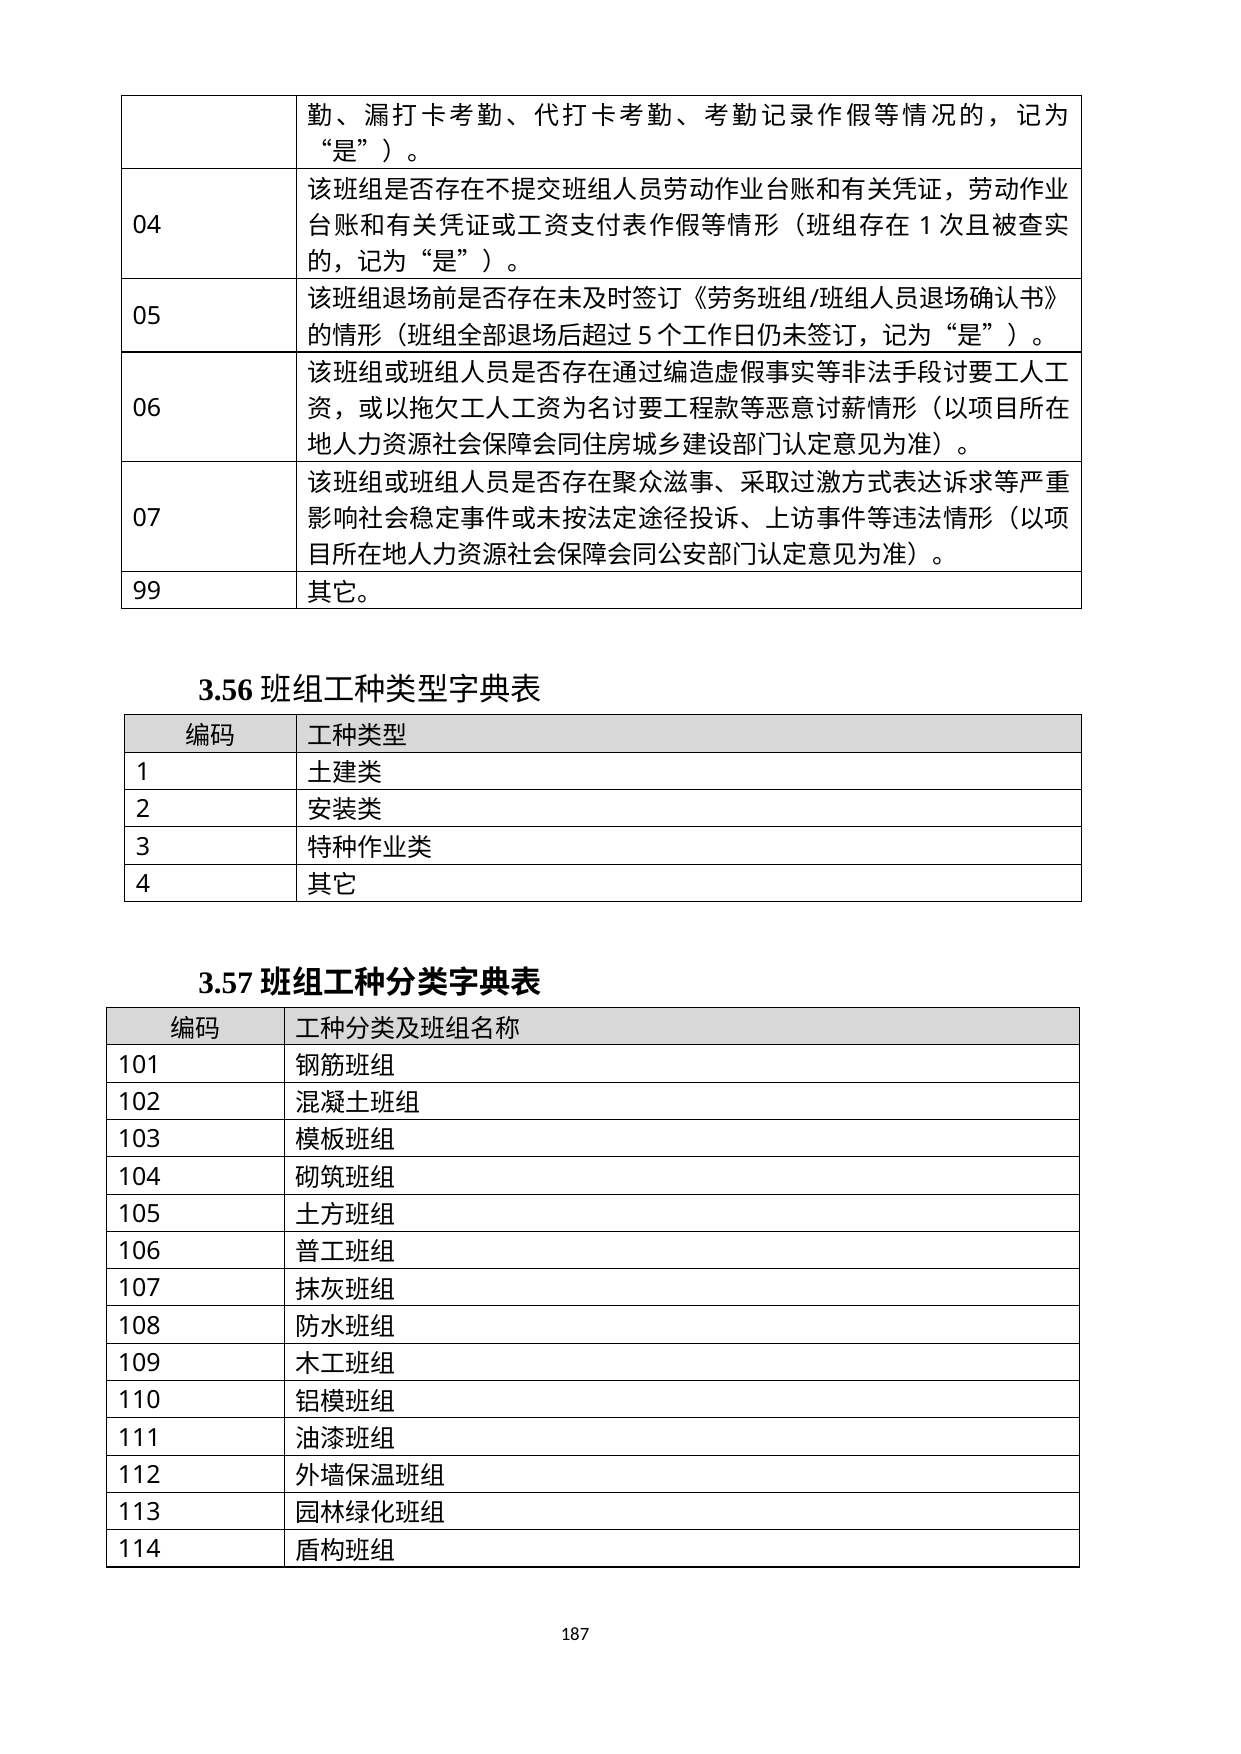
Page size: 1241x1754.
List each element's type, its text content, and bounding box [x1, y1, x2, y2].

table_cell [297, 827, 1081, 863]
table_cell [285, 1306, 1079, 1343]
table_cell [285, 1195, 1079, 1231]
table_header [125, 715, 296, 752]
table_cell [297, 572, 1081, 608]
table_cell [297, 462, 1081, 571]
subtitle 3.56 班组工种类型字典表 [198, 664, 1069, 710]
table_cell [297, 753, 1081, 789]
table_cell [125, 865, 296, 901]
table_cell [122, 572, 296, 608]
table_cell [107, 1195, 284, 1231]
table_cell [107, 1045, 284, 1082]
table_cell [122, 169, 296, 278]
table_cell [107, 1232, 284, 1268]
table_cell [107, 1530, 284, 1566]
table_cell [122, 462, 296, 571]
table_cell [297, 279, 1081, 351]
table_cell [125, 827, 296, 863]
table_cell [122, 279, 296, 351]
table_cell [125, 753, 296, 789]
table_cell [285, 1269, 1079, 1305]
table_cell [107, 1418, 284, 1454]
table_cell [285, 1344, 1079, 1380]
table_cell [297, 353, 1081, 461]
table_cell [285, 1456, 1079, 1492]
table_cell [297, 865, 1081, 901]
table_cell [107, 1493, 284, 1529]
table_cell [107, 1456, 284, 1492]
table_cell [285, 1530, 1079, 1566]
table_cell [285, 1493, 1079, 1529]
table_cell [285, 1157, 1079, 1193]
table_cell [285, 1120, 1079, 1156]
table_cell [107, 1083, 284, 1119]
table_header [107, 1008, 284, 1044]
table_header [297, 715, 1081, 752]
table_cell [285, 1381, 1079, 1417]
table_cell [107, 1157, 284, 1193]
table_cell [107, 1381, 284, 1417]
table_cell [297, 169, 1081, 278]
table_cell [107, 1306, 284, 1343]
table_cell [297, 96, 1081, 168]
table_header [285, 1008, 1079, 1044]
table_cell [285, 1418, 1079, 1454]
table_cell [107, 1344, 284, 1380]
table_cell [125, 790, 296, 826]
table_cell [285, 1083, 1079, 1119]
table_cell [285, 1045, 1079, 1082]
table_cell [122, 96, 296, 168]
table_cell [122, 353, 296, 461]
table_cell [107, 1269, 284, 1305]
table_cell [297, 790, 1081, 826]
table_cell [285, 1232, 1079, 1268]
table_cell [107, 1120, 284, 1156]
subtitle 3.57 班组工种分类字典表 [198, 957, 1069, 1002]
